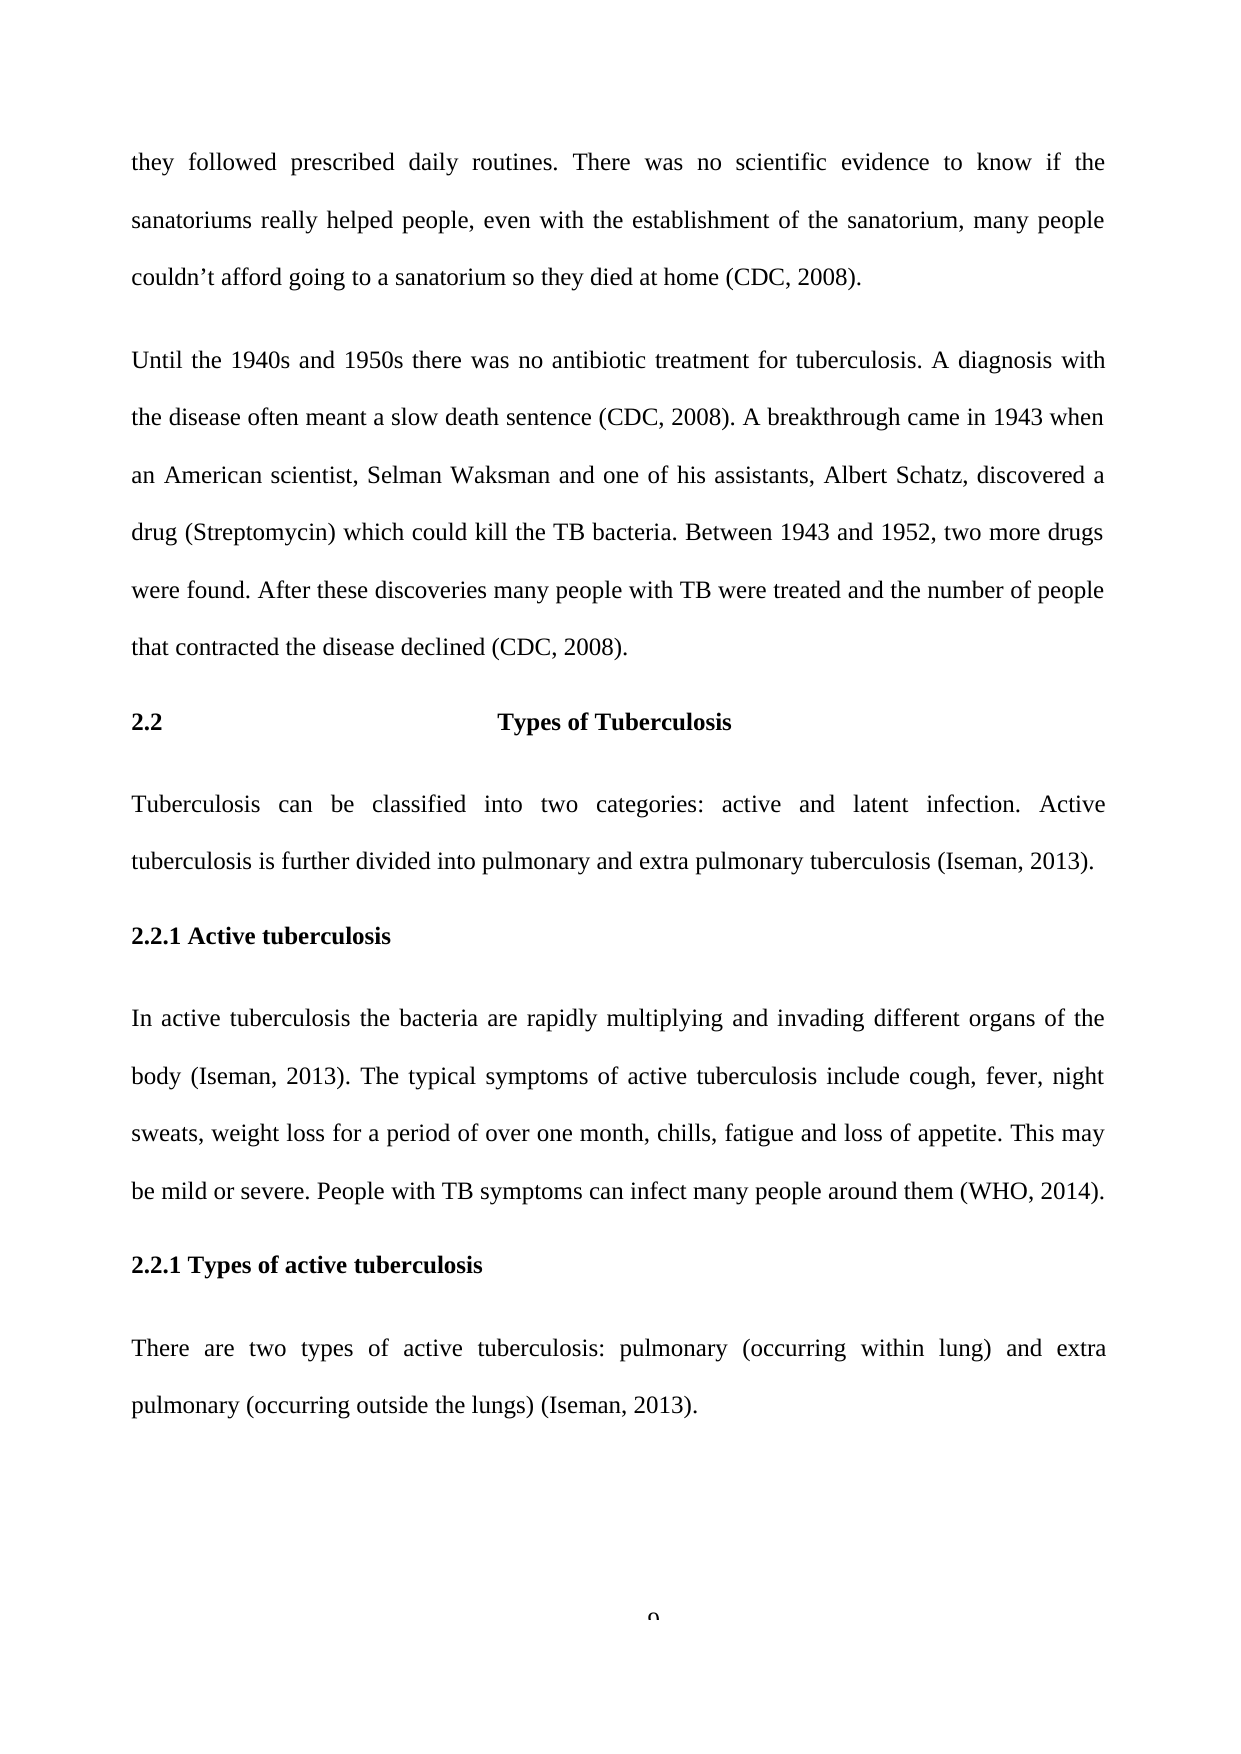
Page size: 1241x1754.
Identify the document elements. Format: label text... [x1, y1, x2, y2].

text In active tuberculosis the bacteria are rapidly multiplying and invading different organs of the body (Iseman, 2013). The typical symptoms of active tuberculosis include cough, fever, night sweats, weight loss for a period of over one month, chills, fatigue and loss of appetite. This may be mild or severe. People with TB symptoms can infect many people around them (WHO, 2014). [131, 1003, 1106, 1204]
text Until the 1940s and 1950s there was no antibiotic treatment for tuberculosis. A diagnosis with the disease often meant a slow death sentence (CDC, 2008). A breakthrough came in 1943 when an American scientist, Selman Waksman and one of his assistants, Albert Schatz, discovered a drug (Streptomycin) which could kill the TB bacteria. Between 1943 and 1952, two more drugs were found. After these discoveries many people with TB were treated and the number of people that contracted the disease declined (CDC, 2008). [131, 345, 1105, 661]
text There are two types of active tuberculosis: pulmonary (occurring within lung) and extra pulmonary (occurring outside the lungs) (Iseman, 2013). [131, 1333, 1107, 1419]
text they followed prescribed daily routines. There was no scientific evidence to know if the sanatoriums really helped people, even with the establishment of the sanatorium, many people couldn’t afford going to a sanatorium so they died at home (CDC, 2008). [131, 147, 1106, 291]
subtitle Types of Tuberculosis [131, 707, 1240, 736]
subtitle Active tuberculosis [131, 921, 1240, 950]
subtitle Types of active tuberculosis [131, 1251, 1240, 1279]
text Tuberculosis can be classified into two categories: active and latent infection. Active tuberculosis is further divided into pulmonary and extra pulmonary tuberculosis (Iseman, 2013). [131, 789, 1105, 875]
